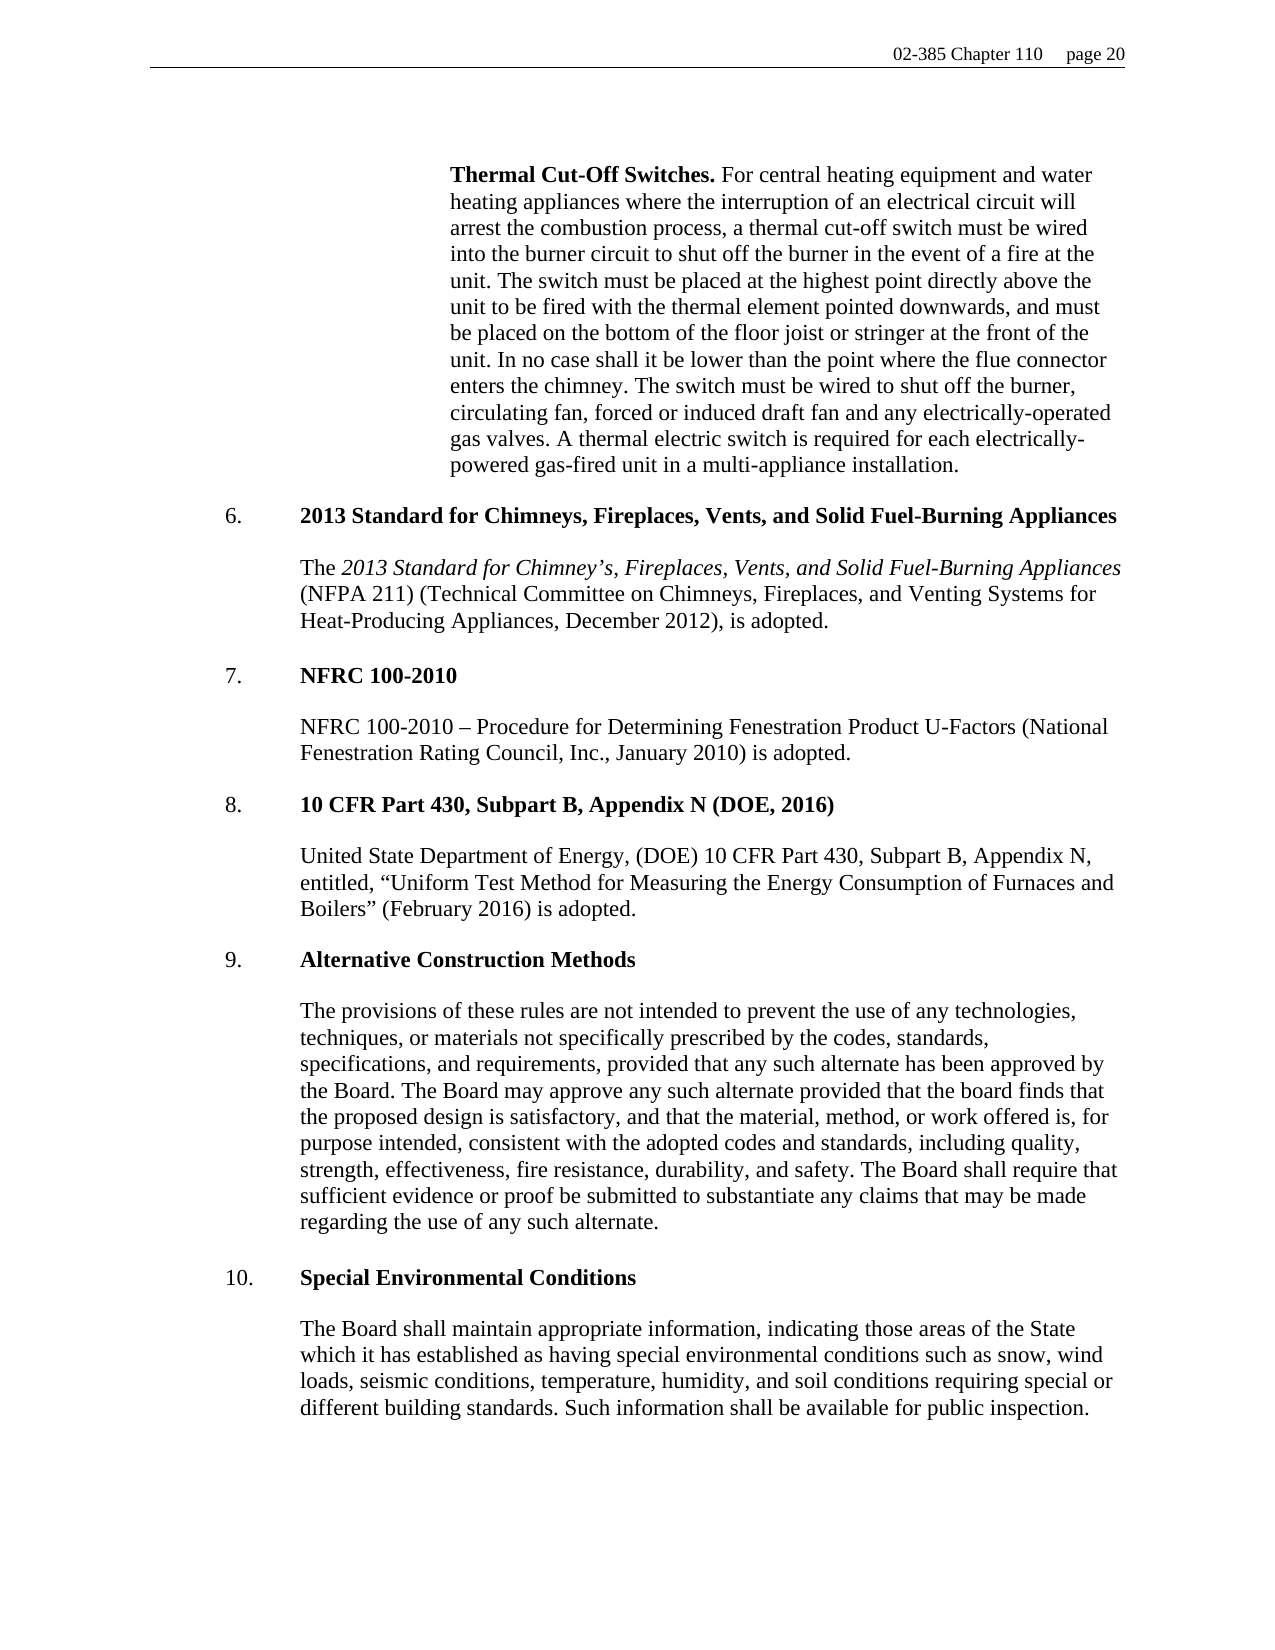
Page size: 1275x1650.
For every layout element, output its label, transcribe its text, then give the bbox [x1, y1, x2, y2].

text Special Environmental Conditions [225, 1263, 1125, 1290]
text The 2013 Standard for Chimney’s, Fireplaces, Vents, and Solid Fuel-Burning Appliances (NFPA 211) (Technical Committee on Chimneys, Fireplaces, and Venting Systems for Heat-Producing Appliances, December 2012), is adopted. [300, 554, 1125, 633]
text 10 CFR Part 430, Subpart B, Appendix N (DOE, 2016) [225, 791, 1125, 817]
text Thermal Cut-Off Switches. For central heating equipment and water heating appliances where the interruption of an electrical circuit will arrest the combustion process, a thermal cut-off switch must be wired into the burner circuit to shut off the burner in the event of a fire at the unit. The switch must be placed at the highest point directly above the unit to be fired with the thermal element pointed downwards, and must be placed on the bottom of the floor joist or stringer at the front of the unit. In no case shall it be lower than the point where the flue connector enters the chimney. The switch must be wired to shut off the burner, circulating fan, forced or induced draft fan and any electrically-operated gas valves. A thermal electric switch is required for each electrically-powered gas-fired unit in a multi-appliance installation. [450, 161, 1125, 478]
text The provisions of these rules are not intended to prevent the use of any technologies, techniques, or materials not specifically prescribed by the codes, standards, specifications, and requirements, provided that any such alternate has been approved by the Board. The Board may approve any such alternate provided that the board finds that the proposed design is satisfactory, and that the material, method, or work offered is, for purpose intended, consistent with the adopted codes and standards, including quality, strength, effectiveness, fire resistance, durability, and safety. The Board shall require that sufficient evidence or proof be submitted to substantiate any claims that may be made regarding the use of any such alternate. [300, 998, 1125, 1235]
text 2013 Standard for Chimneys, Fireplaces, Vents, and Solid Fuel-Burning Appliances [225, 503, 1125, 529]
text United State Department of Energy, (DOE) 10 CFR Part 430, Subpart B, Appendix N, entitled, “Uniform Test Method for Measuring the Energy Consumption of Furnaces and Boilers” (February 2016) is adopted. [300, 842, 1125, 921]
text Alternative Construction Methods [225, 946, 1125, 973]
text NFRC 100-2010 – Procedure for Determining Fenestration Product U-Factors (National Fenestration Rating Council, Inc., January 2010) is adopted. [300, 713, 1125, 766]
text NFRC 100-2010 [225, 662, 1125, 688]
text The Board shall maintain appropriate information, indicating those areas of the State which it has established as having special environmental conditions such as snow, wind loads, seismic conditions, temperature, humidity, and soil conditions requiring special or different building standards. Such information shall be available for public inspection. [300, 1315, 1125, 1420]
